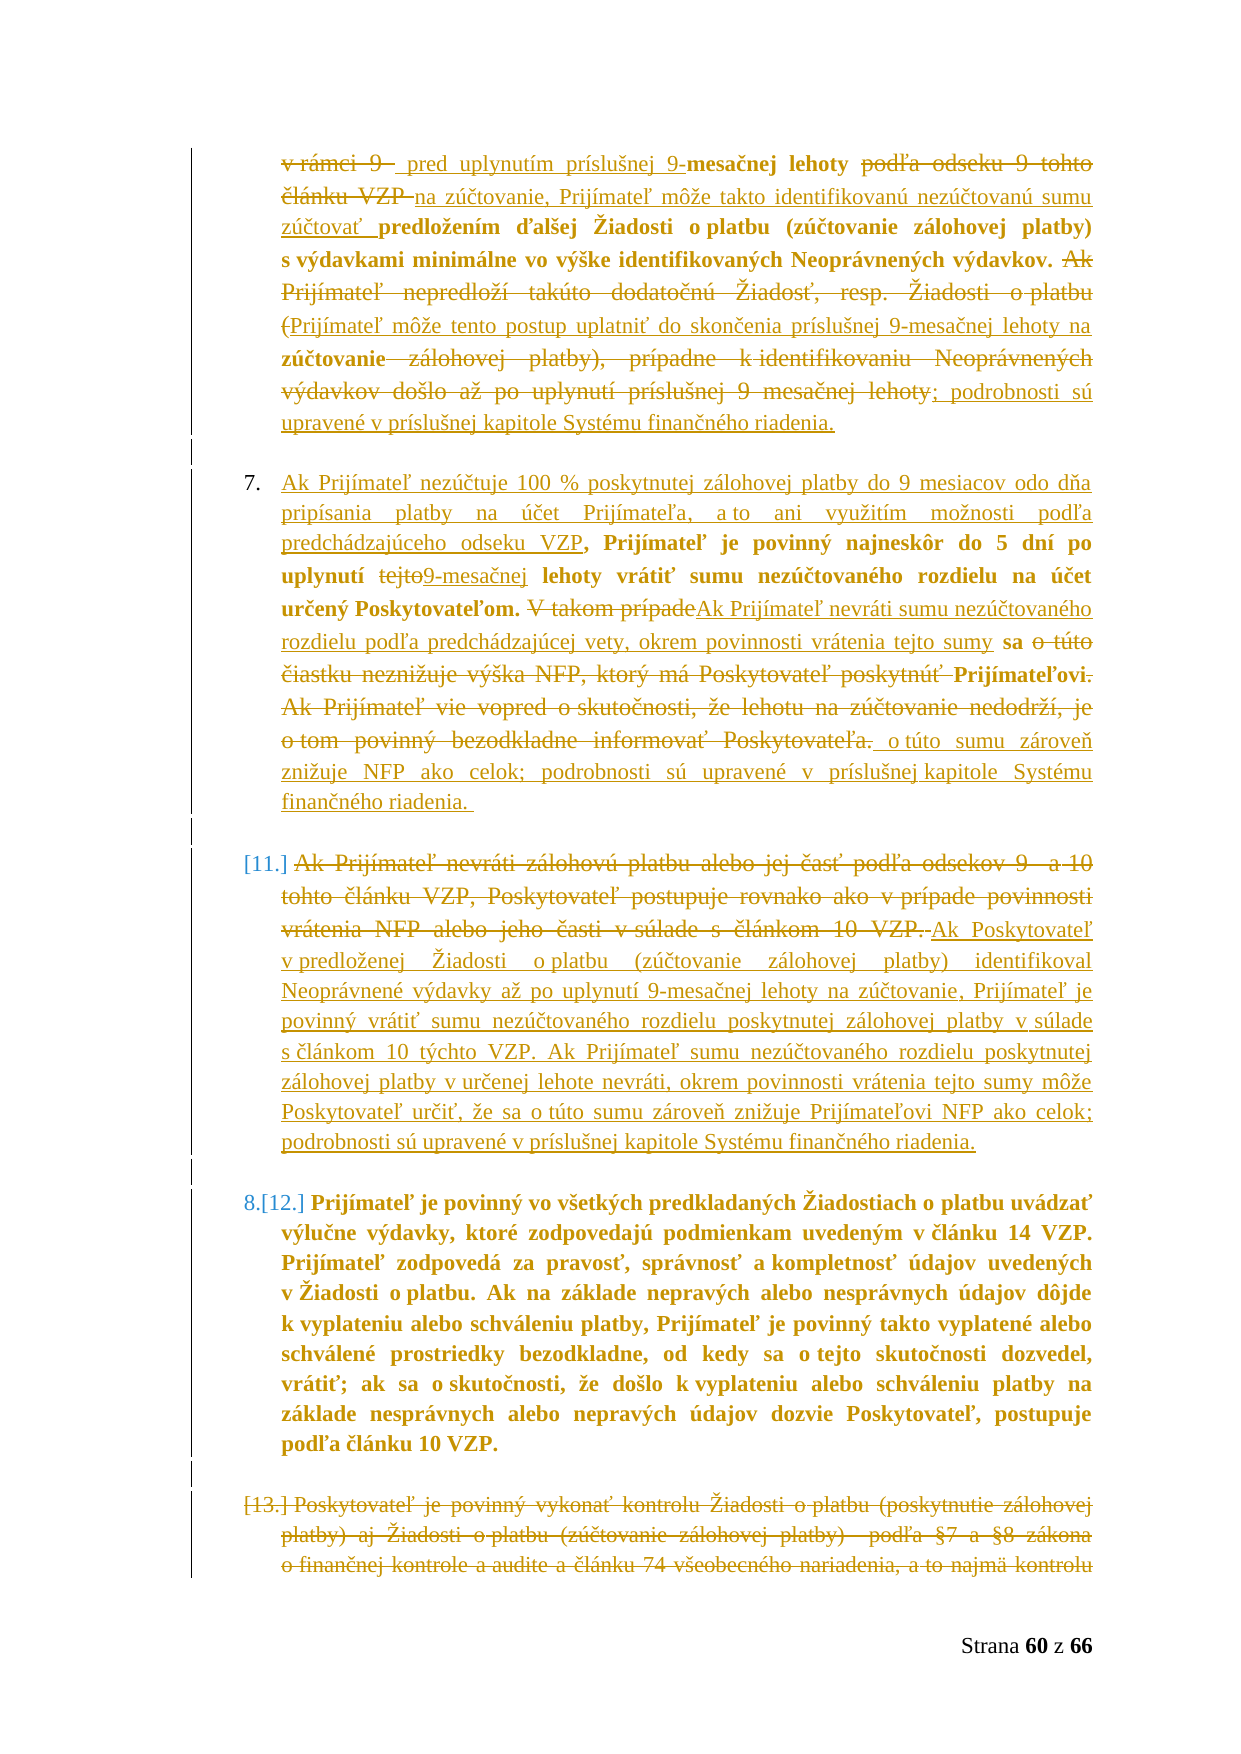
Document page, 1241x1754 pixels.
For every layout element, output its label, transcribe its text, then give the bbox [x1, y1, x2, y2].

list Prijímateľ je povinný vo všetkých predkladaných Žiadostiach o platbu uvádzať výlučne výdavky, ktoré zodpovedajú podmienkam uvedeným v článku 14 VZP. Prijímateľ zodpovedá za pravosť, správnosť a kompletnosť údajov uvedených v Žiadosti o platbu. Ak na základe nepravých alebo nesprávnych údajov dôjde k vyplateniu alebo schváleniu platby, Prijímateľ je povinný takto vyplatené alebo schválené prostriedky bezodkladne, od kedy sa o tejto skutočnosti dozvedel, vrátiť; ak sa o skutočnosti, že došlo k vyplateniu alebo schváleniu platby na základe nesprávnych alebo nepravých údajov dozvie Poskytovateľ, postupuje podľa článku 10 VZP. [244, 1189, 1092, 1457]
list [244, 148, 1092, 435]
list , Prijímateľ je povinný najneskôr do 5 dní po uplynutí lehoty vrátiť sumu nezúčtovaného rozdielu na účet určený Poskytovateľom. sa Prijímateľovi [244, 469, 1092, 814]
